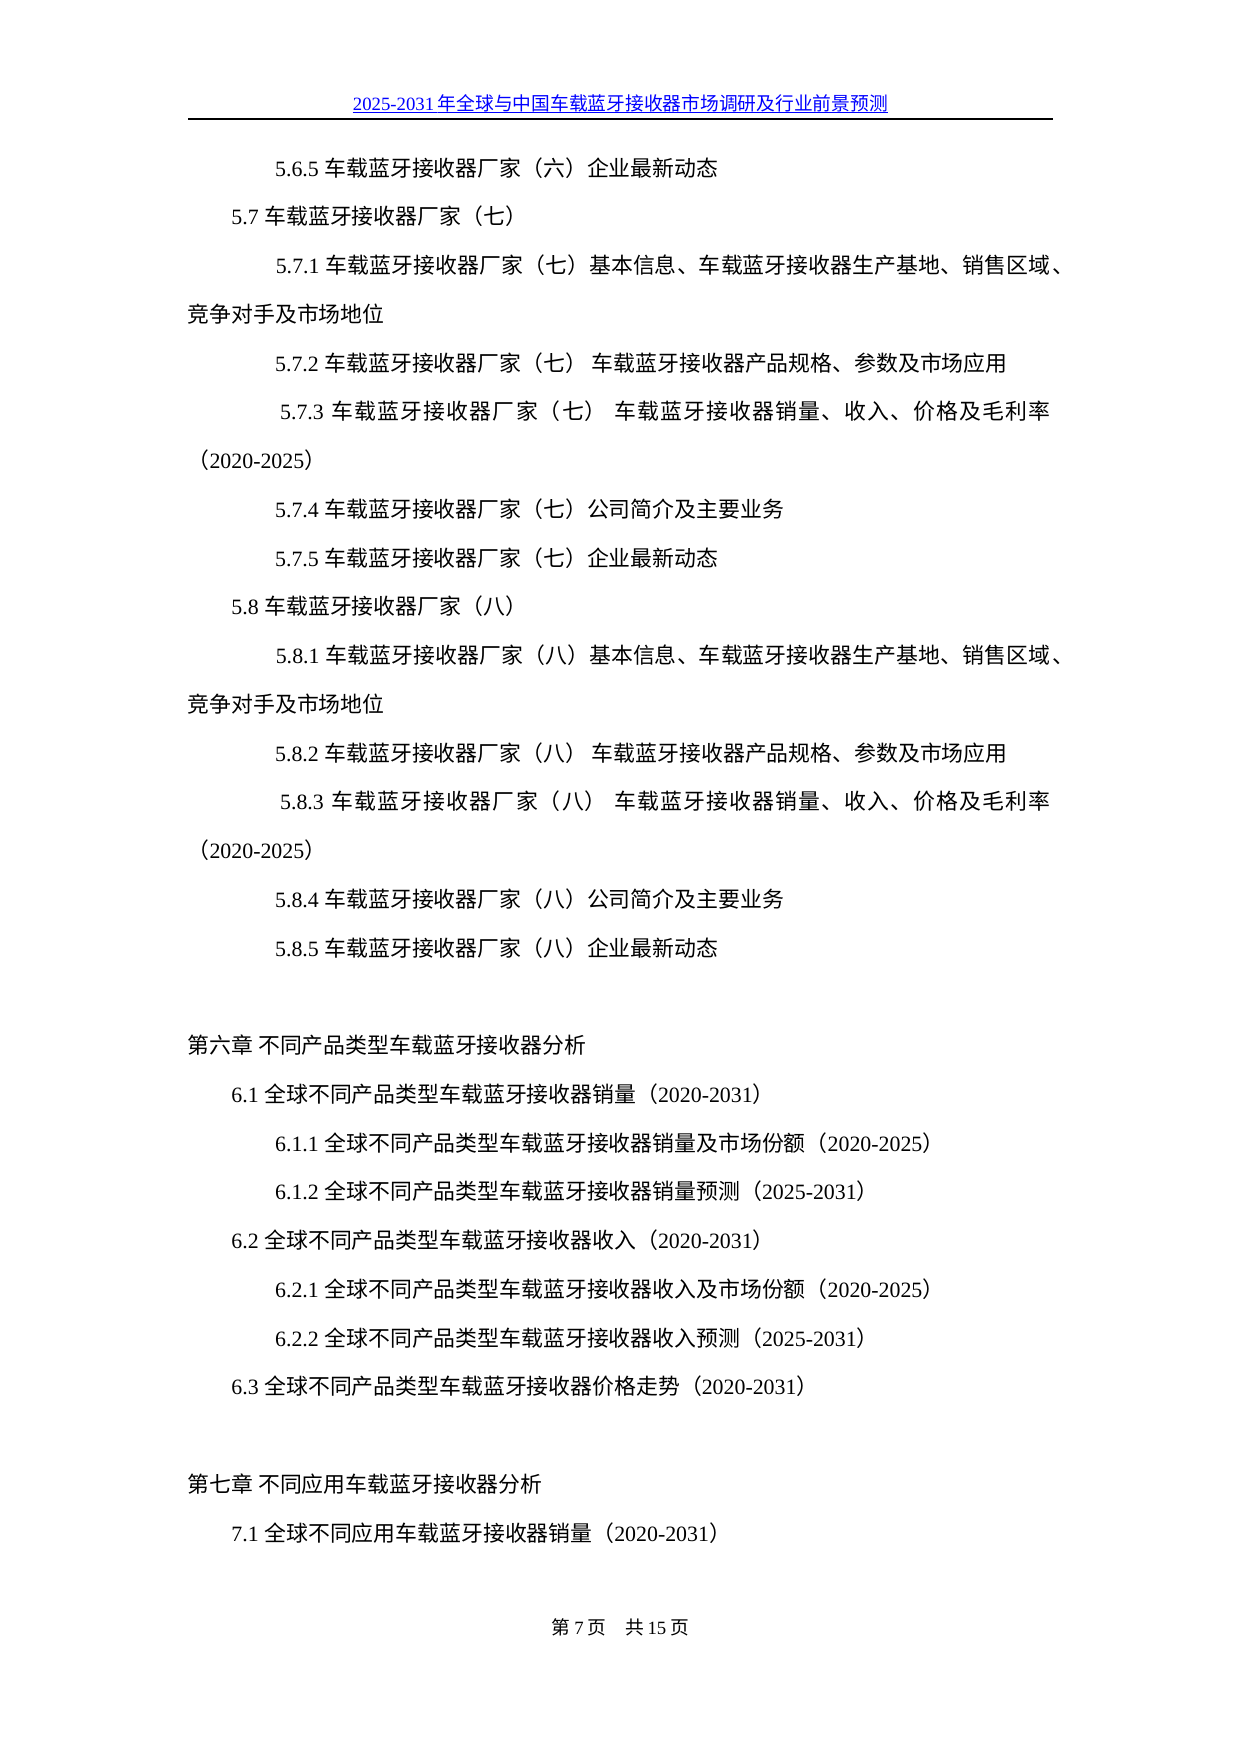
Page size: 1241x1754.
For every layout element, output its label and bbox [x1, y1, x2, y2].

text [187, 150, 1053, 1548]
